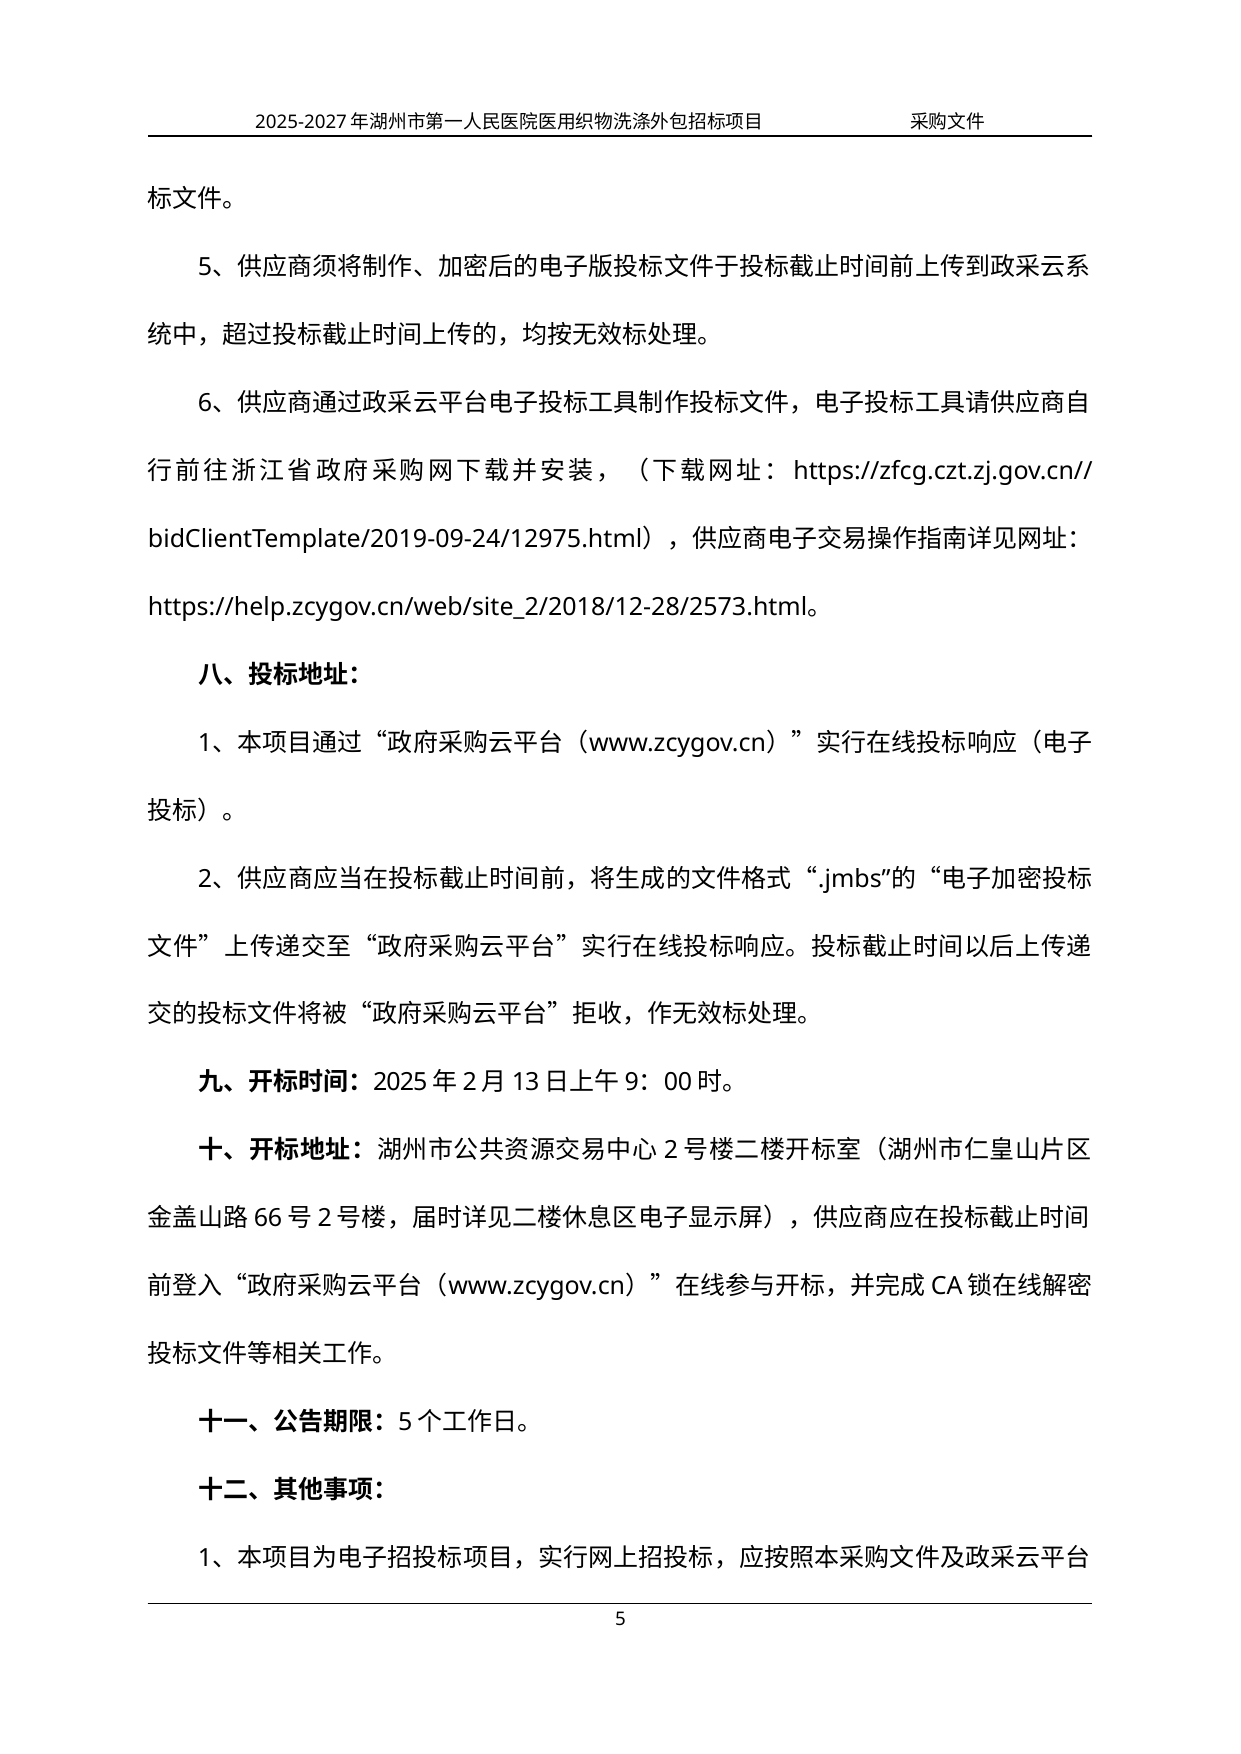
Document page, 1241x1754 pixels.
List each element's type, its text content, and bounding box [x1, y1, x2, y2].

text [148, 1521, 1092, 1589]
text 1、本项目通过“政府采购云平台（www.zcygov.cn）”实行在线投标响应（电子投标）。 [148, 706, 1092, 842]
text 十一、公告期限：5个工作日。 [148, 1386, 1092, 1453]
text 十二、其他事项： [148, 1453, 1092, 1521]
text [148, 163, 1092, 231]
text 6、供应商通过政采云平台电子投标工具制作投标文件，电子投标工具请供应商自行前往浙江省政府采购网下载并安装，（下载网址：https://zfcg.czt.zj.gov.cn//bidClientTemplate/2019-09-24/12975.html），供应商电子交易操作指南详见网址：https://help.zcygov.cn/web/site_2/2018/12-28/2573.html。 [148, 367, 1092, 638]
text 2、供应商应当在投标截止时间前，将生成的文件格式“.jmbs”的“电子加密投标文件”上传递交至“政府采购云平台”实行在线投标响应。投标截止时间以后上传递交的投标文件将被“政府采购云平台”拒收，作无效标处理。 [148, 842, 1092, 1046]
text 九、开标时间：2025年2月13日上午9：00时。 [148, 1046, 1092, 1114]
text 十、开标地址：湖州市公共资源交易中心2号楼二楼开标室（湖州市仁皇山片区金盖山路66号2号楼，届时详见二楼休息区电子显示屏），供应商应在投标截止时间前登入“政府采购云平台（www.zcygov.cn）”在线参与开标，并完成CA锁在线解密投标文件等相关工作。 [148, 1114, 1092, 1386]
text 八、投标地址： [148, 638, 1092, 706]
text 5、供应商须将制作、加密后的电子版投标文件于投标截止时间前上传到政采云系统中，超过投标截止时间上传的，均按无效标处理。 [148, 231, 1092, 367]
